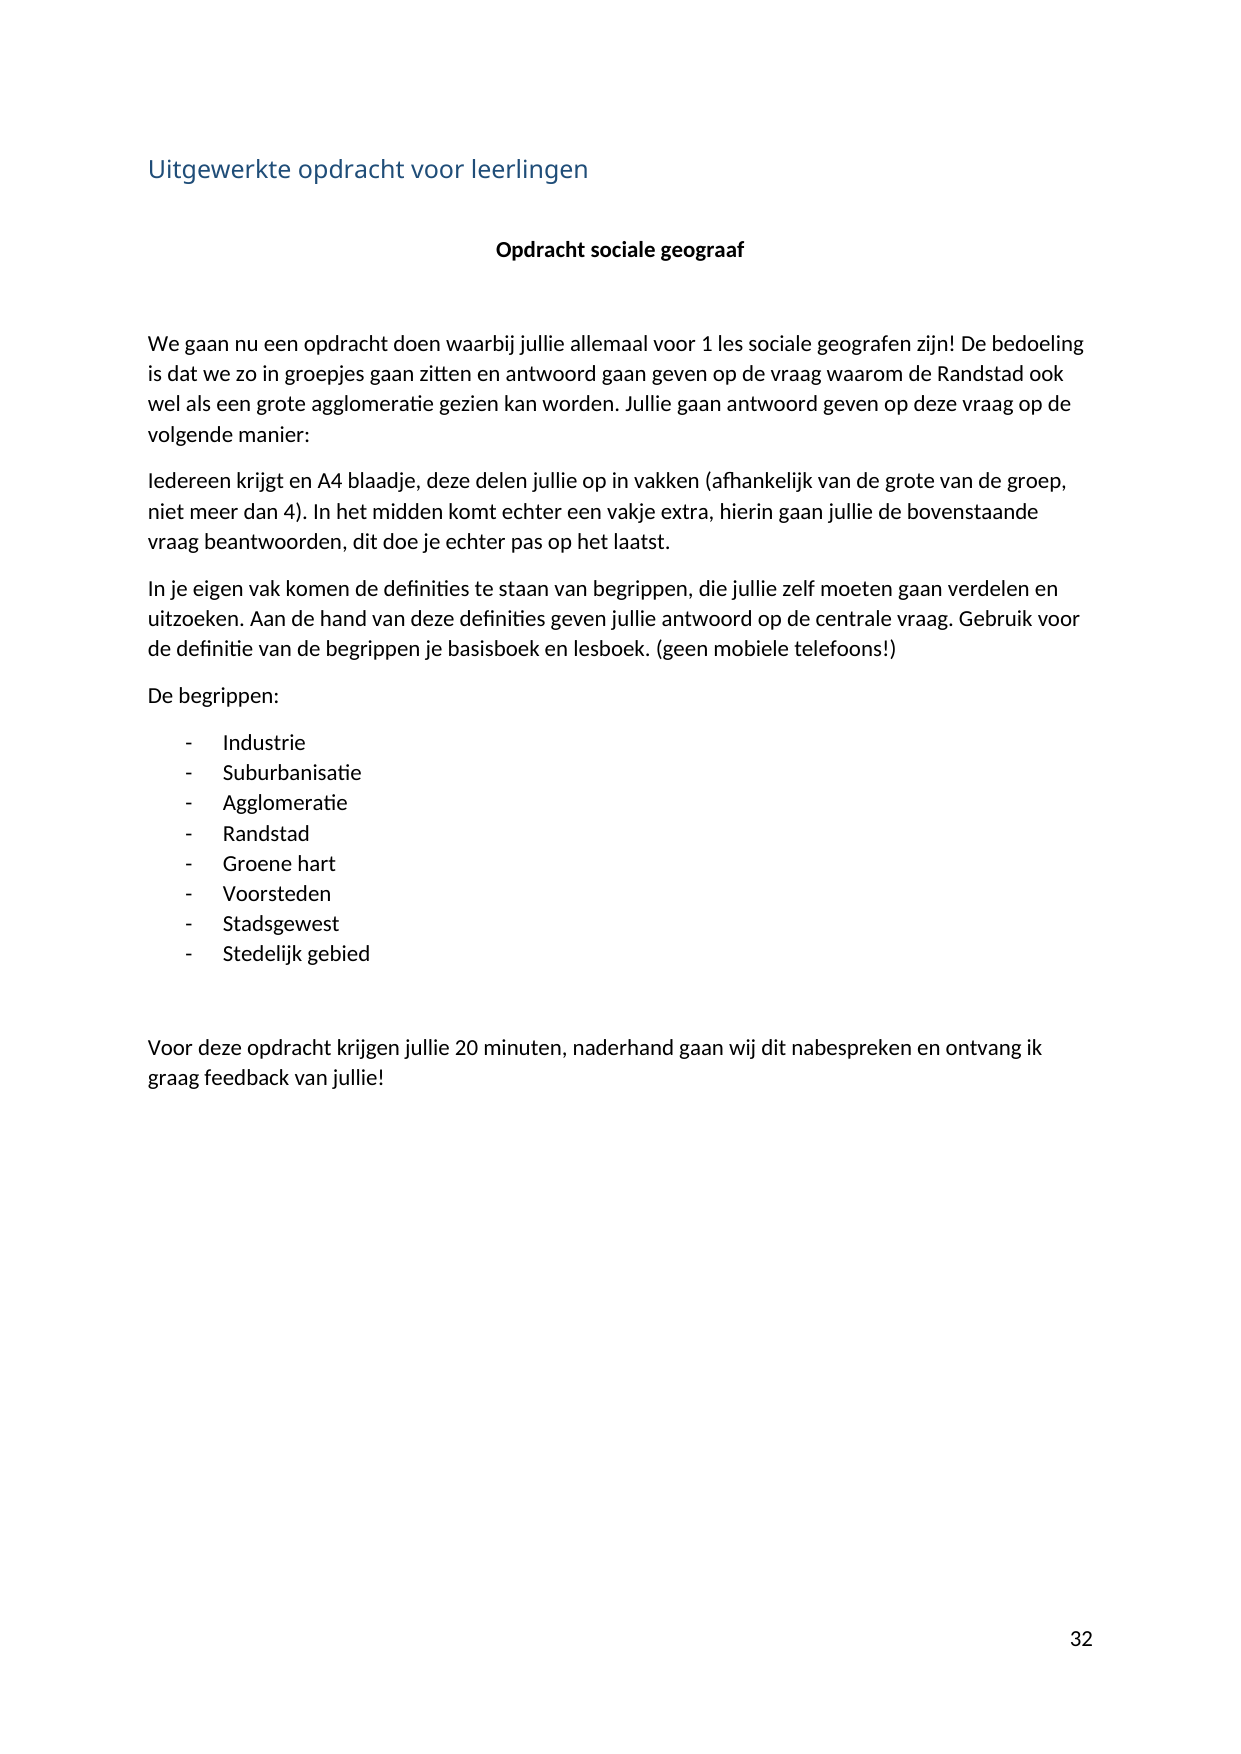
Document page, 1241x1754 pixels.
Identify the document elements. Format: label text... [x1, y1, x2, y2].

list Stedelijk gebied [185, 939, 1093, 968]
text We gaan nu een opdracht doen waarbij jullie allemaal voor 1 les sociale geografen zijn! De bedoeling is dat we zo in groepjes gaan zitten en antwoord gaan geven op de vraag waarom de Randstad ook wel als een grote agglomeratie gezien kan worden. Jullie gaan antwoord geven op deze vraag op de volgende manier: [148, 329, 1093, 448]
text Opdracht sociale geograaf [148, 235, 1093, 263]
text Iedereen krijgt en A4 blaadje, deze delen jullie op in vakken (afhankelijk van de grote van de groep, niet meer dan 4). In het midden komt echter een vakje extra, hierin gaan jullie de bovenstaande vraag beantwoorden, dit doe je echter pas op het laatst. [148, 467, 1093, 555]
text In je eigen vak komen de definities te staan van begrippen, die jullie zelf moeten gaan verdelen en uitzoeken. Aan de hand van deze definities geven jullie antwoord op de centrale vraag. Gebruik voor de definitie van de begrippen je basisboek en lesboek. (geen mobiele telefoons!) [148, 574, 1093, 662]
list Voorsteden [185, 879, 1093, 907]
list Randstad [185, 819, 1093, 847]
list Agglomeratie [185, 788, 1093, 817]
list Stadsgewest [185, 909, 1093, 937]
subtitle Uitgewerkte opdracht voor leerlingen [148, 152, 1093, 186]
list Suburbanisatie [185, 758, 1093, 786]
text Voor deze opdracht krijgen jullie 20 minuten, naderhand gaan wij dit nabespreken en ontvang ik graag feedback van jullie! [148, 1033, 1093, 1092]
list Industrie [185, 728, 1093, 756]
text De begrippen: [148, 681, 1093, 709]
list Groene hart [185, 849, 1093, 877]
